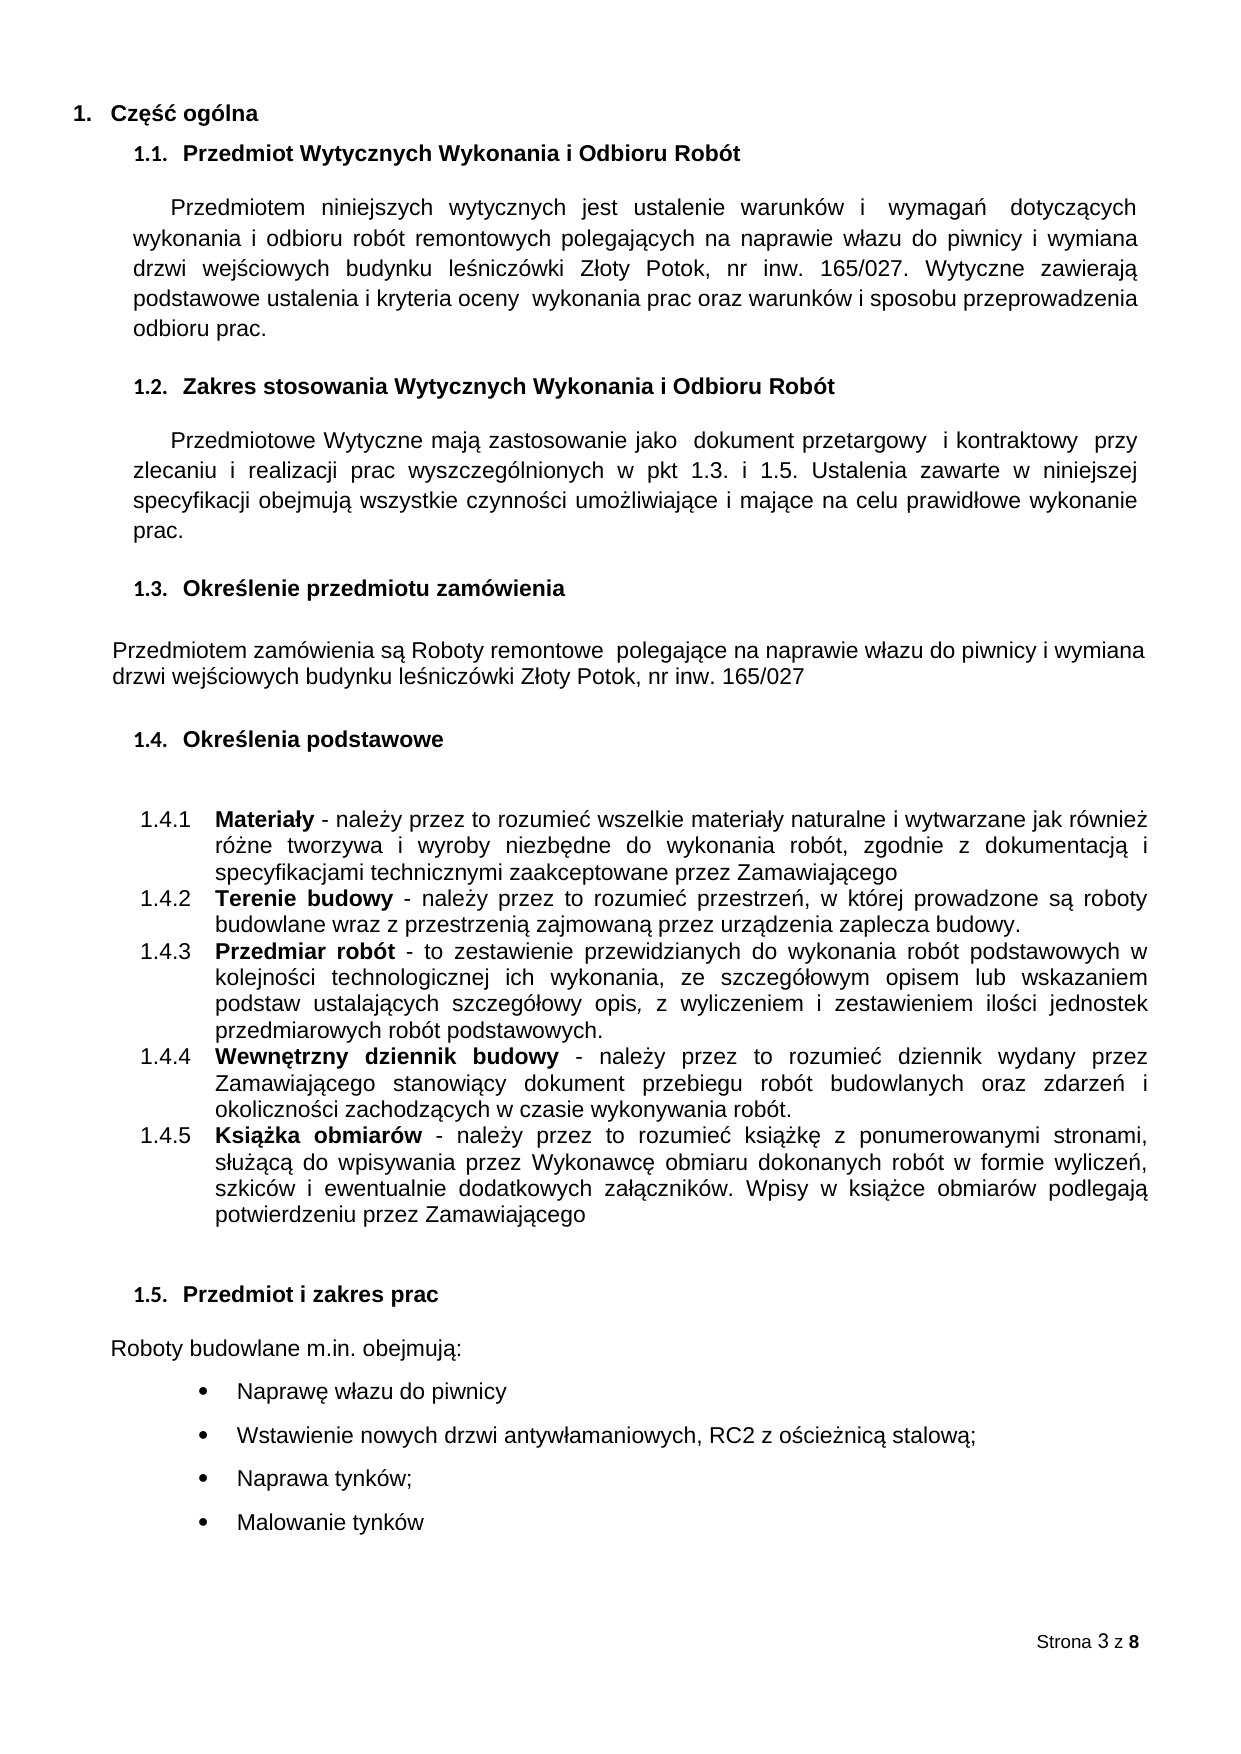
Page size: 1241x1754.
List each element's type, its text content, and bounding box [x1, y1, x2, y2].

text Przedmiotowe Wytyczne mają zastosowanie jako dokument przetargowy i kontraktowy przy zlecaniu i realizacji prac wyszczególnionych w pkt 1.3. i 1.5. Ustalenia zawarte w niniejszej specyfikacji obejmują wszystkie czynności umożliwiające i mające na celu prawidłowe wykonanie prac. [133, 427, 1139, 544]
list Naprawa tynków; [199, 1465, 1151, 1492]
list Terenie budowy - należy przez to rozumieć przestrzeń, w której prowadzone są roboty budowlane wraz z przestrzenią zajmowaną przez urządzenia zaplecza budowy. [140, 885, 1148, 938]
list Materiały - należy przez to rozumieć wszelkie materiały naturalne i wytwarzane jak również różne tworzywa i wyroby niezbędne do wykonania robót, zgodnie z dokumentacją i specyfikacjami technicznymi zaakceptowane przez Zamawiającego [140, 806, 1148, 885]
subtitle Określenia podstawowe [133, 725, 1151, 753]
subtitle Określenie przedmiotu zamówienia [133, 574, 1151, 603]
subtitle Część ogólna [73, 100, 1151, 126]
list Malowanie tynków [199, 1509, 1151, 1535]
list Wstawienie nowych drzwi antywłamaniowych, RC2 z ościeżnicą stalową; [199, 1422, 1151, 1448]
list Książka obmiarów - należy przez to rozumieć książkę z ponumerowanymi stronami, służącą do wpisywania przez Wykonawcę obmiaru dokonanych robót w formie wyliczeń, szkiców i ewentualnie dodatkowych załączników. Wpisy w książce obmiarów podlegają potwierdzeniu przez Zamawiającego [140, 1122, 1148, 1228]
text Przedmiotem zamówienia są Roboty remontowe polegające na naprawie włazu do piwnicy i wymiana drzwi wejściowych budynku leśniczówki Złoty Potok, nr inw. 165/027 [112, 637, 1149, 689]
subtitle Zakres stosowania Wytycznych Wykonania i Odbioru Robót [133, 372, 1151, 400]
text Przedmiotem niniejszych wytycznych jest ustalenie warunków i wymagań dotyczących wykonania i odbioru robót remontowych polegających na naprawie włazu do piwnicy i wymiana drzwi wejściowych budynku leśniczówki Złoty Potok, nr inw. 165/027. Wytyczne zawierają podstawowe ustalenia i kryteria oceny wykonania prac oraz warunków i sposobu przeprowadzenia odbioru prac. [133, 194, 1139, 342]
list Naprawę włazu do piwnicy [199, 1378, 1151, 1404]
subtitle Przedmiot Wytycznych Wykonania i Odbioru Robót [133, 139, 1151, 167]
text Roboty budowlane m.in. obejmują: [110, 1335, 1151, 1361]
list Przedmiar robót - to zestawienie przewidzianych do wykonania robót podstawowych w kolejności technologicznej ich wykonania, ze szczegółowym opisem lub wskazaniem podstaw ustalających szczegółowy opis, z wyliczeniem i zestawieniem ilości jednostek przedmiarowych robót podstawowych. [140, 938, 1148, 1043]
list Wewnętrzny dziennik budowy - należy przez to rozumieć dziennik wydany przez Zamawiającego stanowiący dokument przebiegu robót budowlanych oraz zdarzeń i okoliczności zachodzących w czasie wykonywania robót. [140, 1043, 1148, 1122]
subtitle Przedmiot i zakres prac [133, 1280, 1151, 1308]
